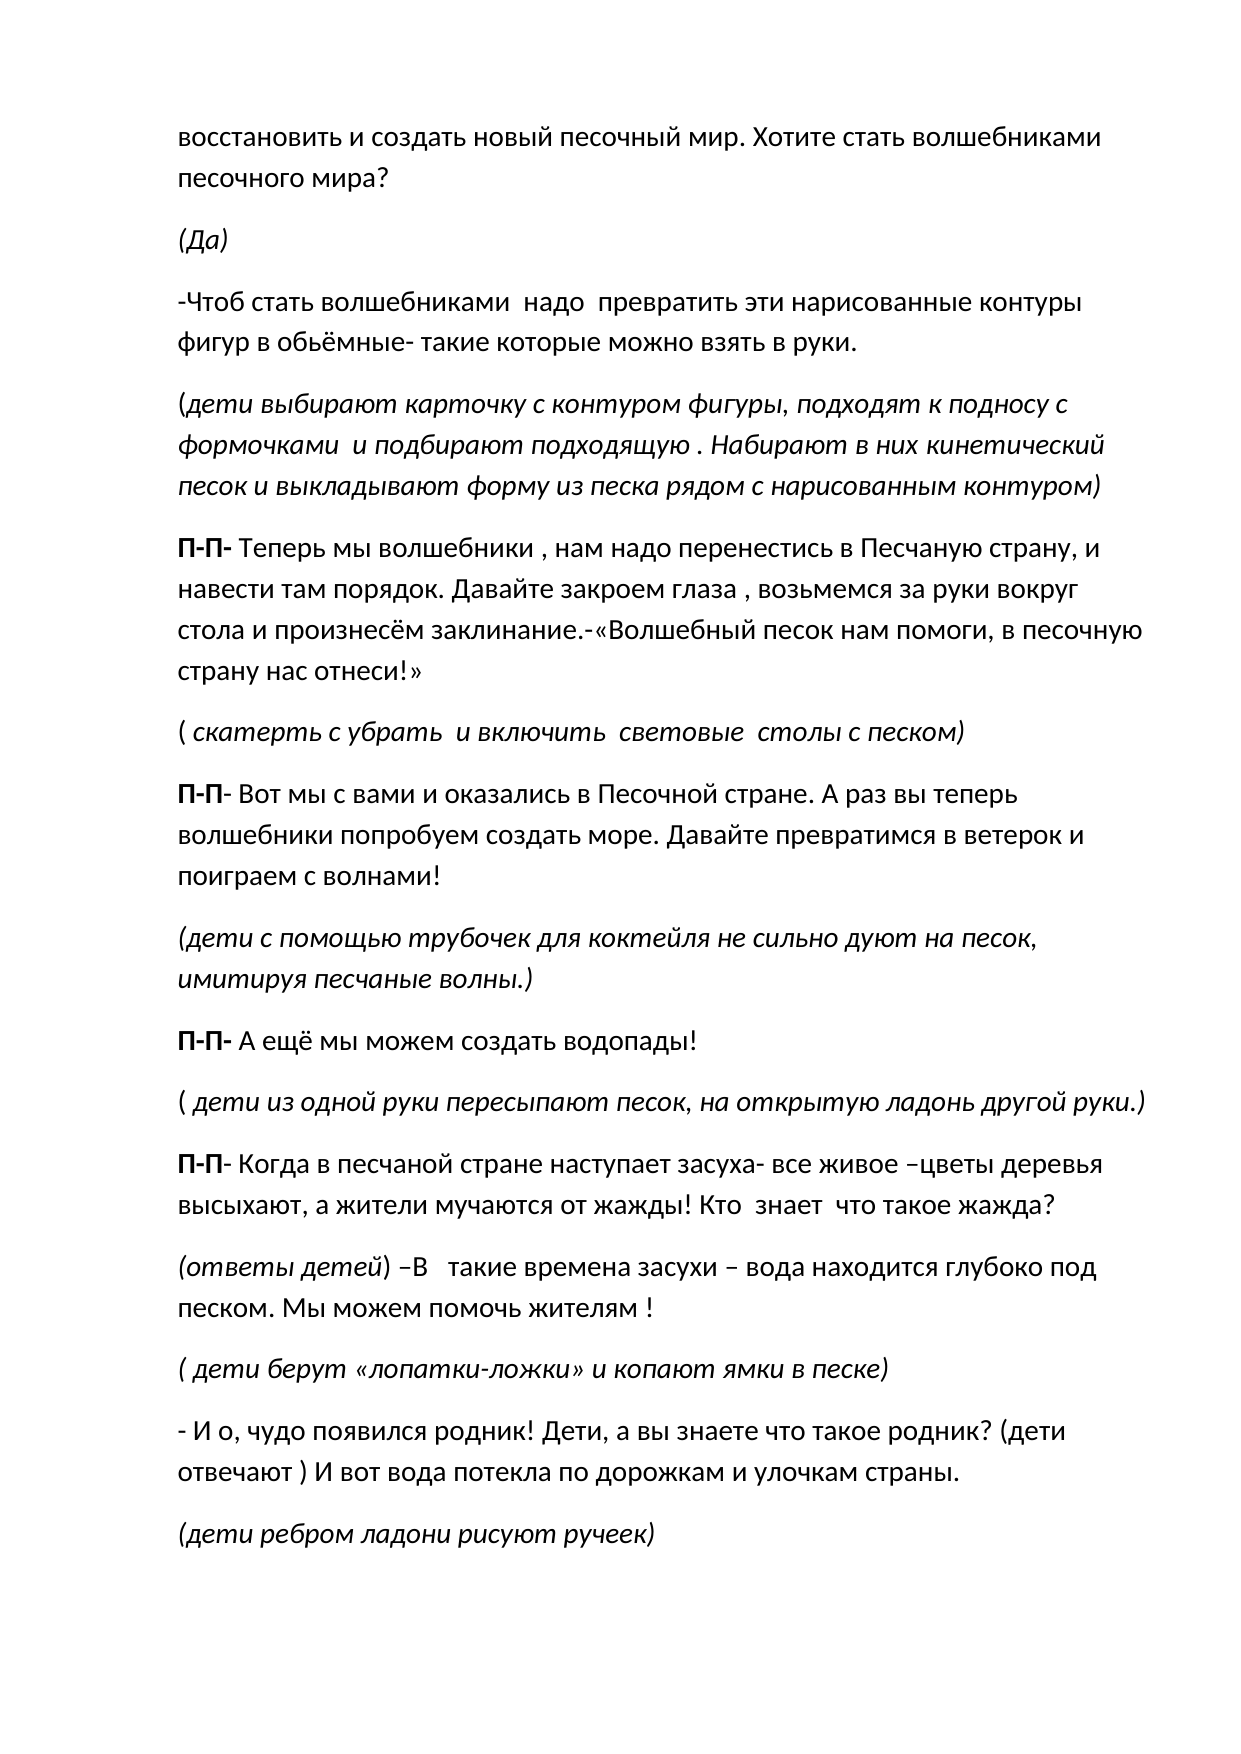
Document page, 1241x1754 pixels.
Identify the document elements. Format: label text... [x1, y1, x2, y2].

text (Да) [177, 221, 1152, 256]
text ( дети берут «лопатки-ложки» и копают ямки в песке) [177, 1351, 1152, 1386]
text П-П- Когда в песчаной стране наступает засуха- все живое –цветы деревья высыхают, а жители мучаются от жажды! Кто знает что такое жажда? [177, 1145, 1152, 1222]
text ( скатерть с убрать и включить световые столы с песком) [177, 713, 1152, 749]
text - И о, чудо появился родник! Дети, а вы знаете что такое родник? (дети отвечают ) И вот вода потекла по дорожкам и улочкам страны. [177, 1412, 1152, 1489]
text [177, 118, 1152, 195]
text П-П- А ещё мы можем создать водопады! [177, 1022, 1152, 1057]
text (дети выбирают карточку с контуром фигуры, подходят к подносу с формочками и подбирают подходящую . Набирают в них кинетический песок и выкладывают форму из песка рядом с нарисованным контуром) [177, 385, 1152, 503]
text П-П- Вот мы с вами и оказались в Песочной стране. А раз вы теперь волшебники попробуем создать море. Давайте превратимся в ветерок и поиграем с волнами! [177, 775, 1152, 893]
text (дети ребром ладони рисуют ручеек) [177, 1515, 1152, 1551]
text ( дети из одной руки пересыпают песок, на открытую ладонь другой руки.) [177, 1083, 1152, 1119]
text (ответы детей) –В такие времена засухи – вода находится глубоко под песком. Мы можем помочь жителям ! [177, 1248, 1152, 1324]
text П-П- Теперь мы волшебники , нам надо перенестись в Песчаную страну, и навести там порядок. Давайте закроем глаза , возьмемся за руки вокруг стола и произнесём заклинание.-«Волшебный песок нам помоги, в песочную страну нас отнеси!» [177, 529, 1152, 687]
text (дети с помощью трубочек для коктейля не сильно дуют на песок, имитируя песчаные волны.) [177, 919, 1152, 996]
text -Чтоб стать волшебниками надо превратить эти нарисованные контуры фигур в обьёмные- такие которые можно взять в руки. [177, 283, 1152, 359]
